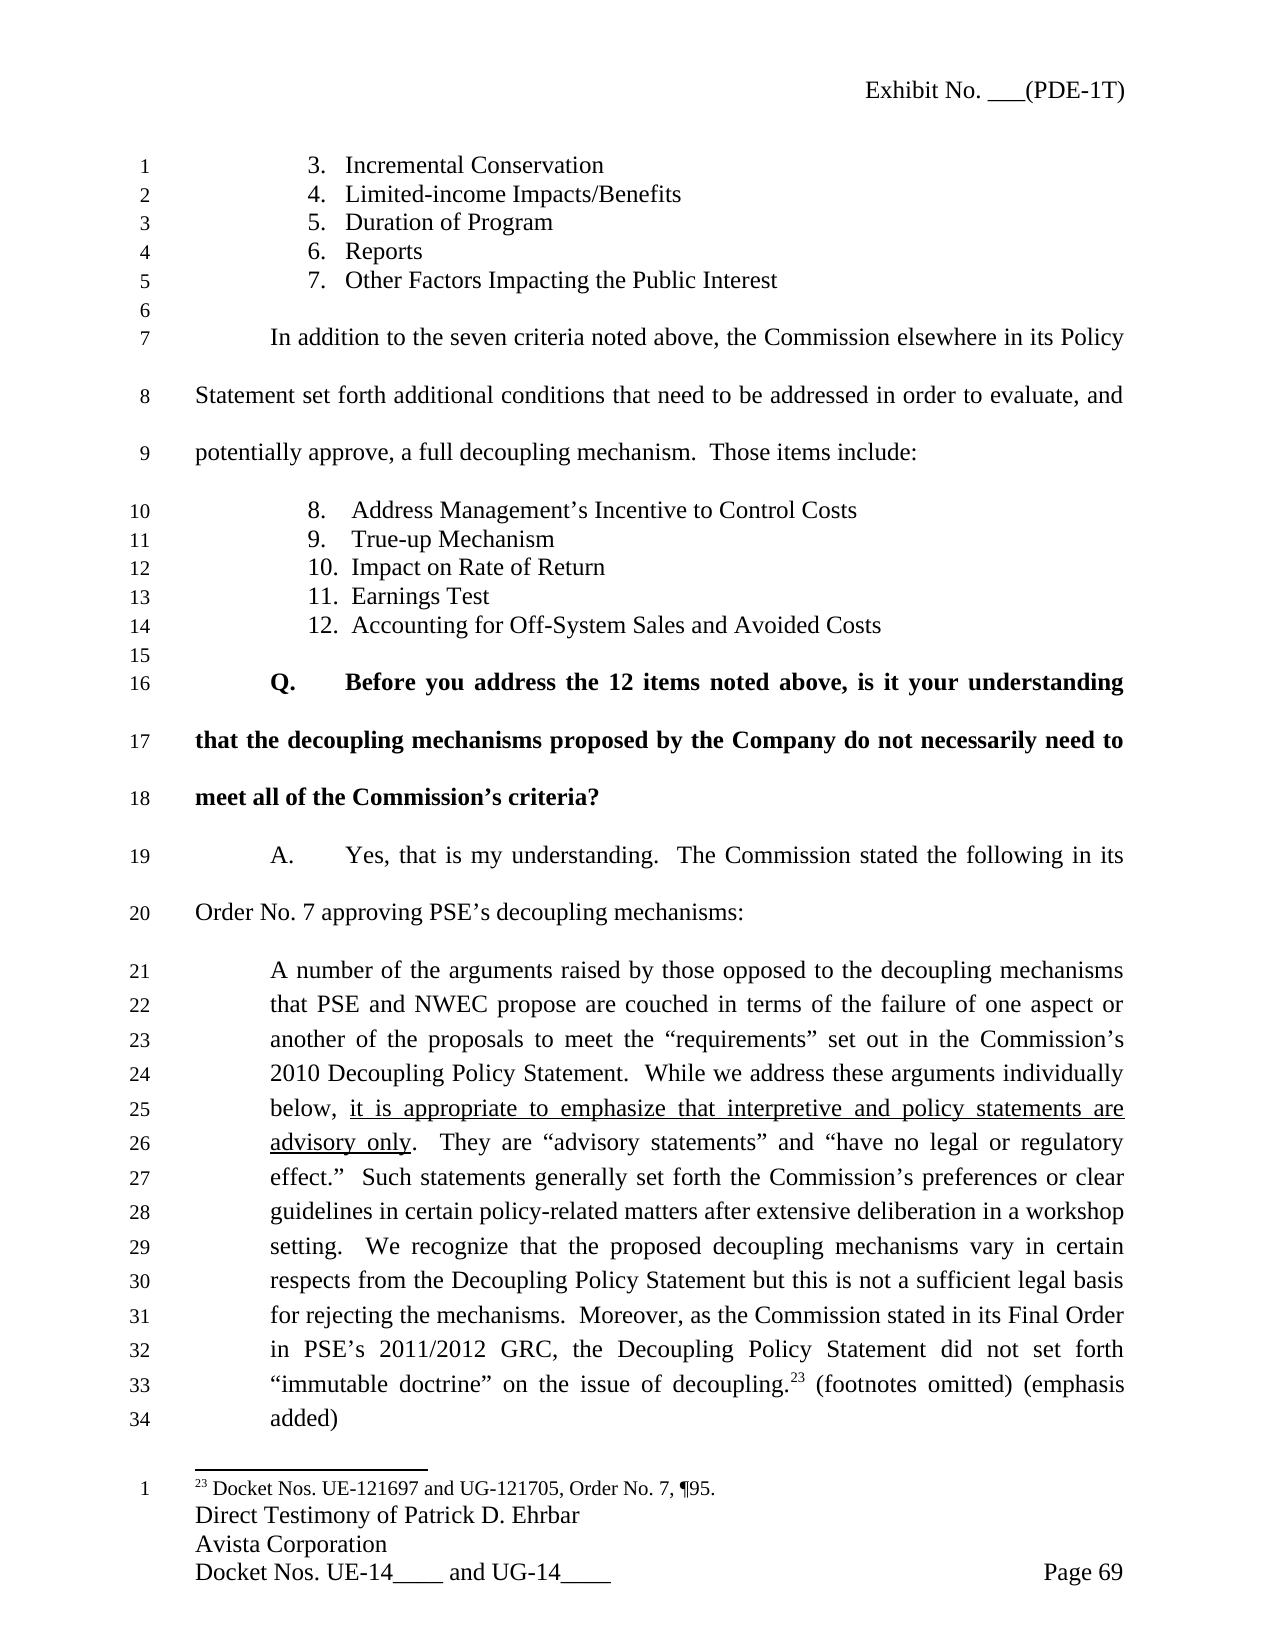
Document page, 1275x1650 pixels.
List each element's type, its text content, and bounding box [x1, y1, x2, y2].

list Reports [307, 236, 1125, 265]
text A number of the arguments raised by those opposed to the decoupling mechanisms that PSE and NWEC propose are couched in terms of the failure of one aspect or another of the proposals to meet the “requirements” set out in the Commission’s 2010 Decoupling Policy Statement. While we address these arguments individually below, it is appropriate to emphasize that interpretive and policy statements are advisory only. They are “advisory statements” and “have no legal or regulatory effect.” Such statements generally set forth the Commission’s preferences or clear guidelines in certain policy-related matters after extensive deliberation in a workshop setting. We recognize that the proposed decoupling mechanisms vary in certain respects from the Decoupling Policy Statement but this is not a sufficient legal basis for rejecting the mechanisms. Moreover, as the Commission stated in its Final Order in PSE’s 2011/2012 GRC, the Decoupling Policy Statement did not set forth “immutable doctrine” on the issue of decoupling. (footnotes omitted) (emphasis added) [270, 955, 1125, 1432]
list Earnings Test [307, 581, 1125, 610]
list Address Management’s Incentive to Control Costs [307, 495, 1125, 524]
list Duration of Program [307, 207, 1125, 236]
list True-up Mechanism [307, 524, 1125, 552]
list Incremental Conservation [307, 150, 1125, 179]
list Accounting for Off-System Sales and Avoided Costs [307, 610, 1125, 639]
text Q. Before you address the 12 items noted above, is it your understanding that the decoupling mechanisms proposed by the Company do not necessarily need to meet all of the Commission’s criteria? [195, 667, 1125, 811]
list Limited-income Impacts/Benefits [307, 179, 1125, 207]
text A. Yes, that is my understanding. The Commission stated the following in its Order No. 7 approving PSE’s decoupling mechanisms: [195, 840, 1125, 926]
list Impact on Rate of Return [307, 552, 1125, 581]
list Other Factors Impacting the Public Interest [307, 265, 1125, 294]
text In addition to the seven criteria noted above, the Commission elsewhere in its Policy Statement set forth additional conditions that need to be addressed in order to evaluate, and potentially approve, a full decoupling mechanism. Those items include: [195, 322, 1125, 466]
